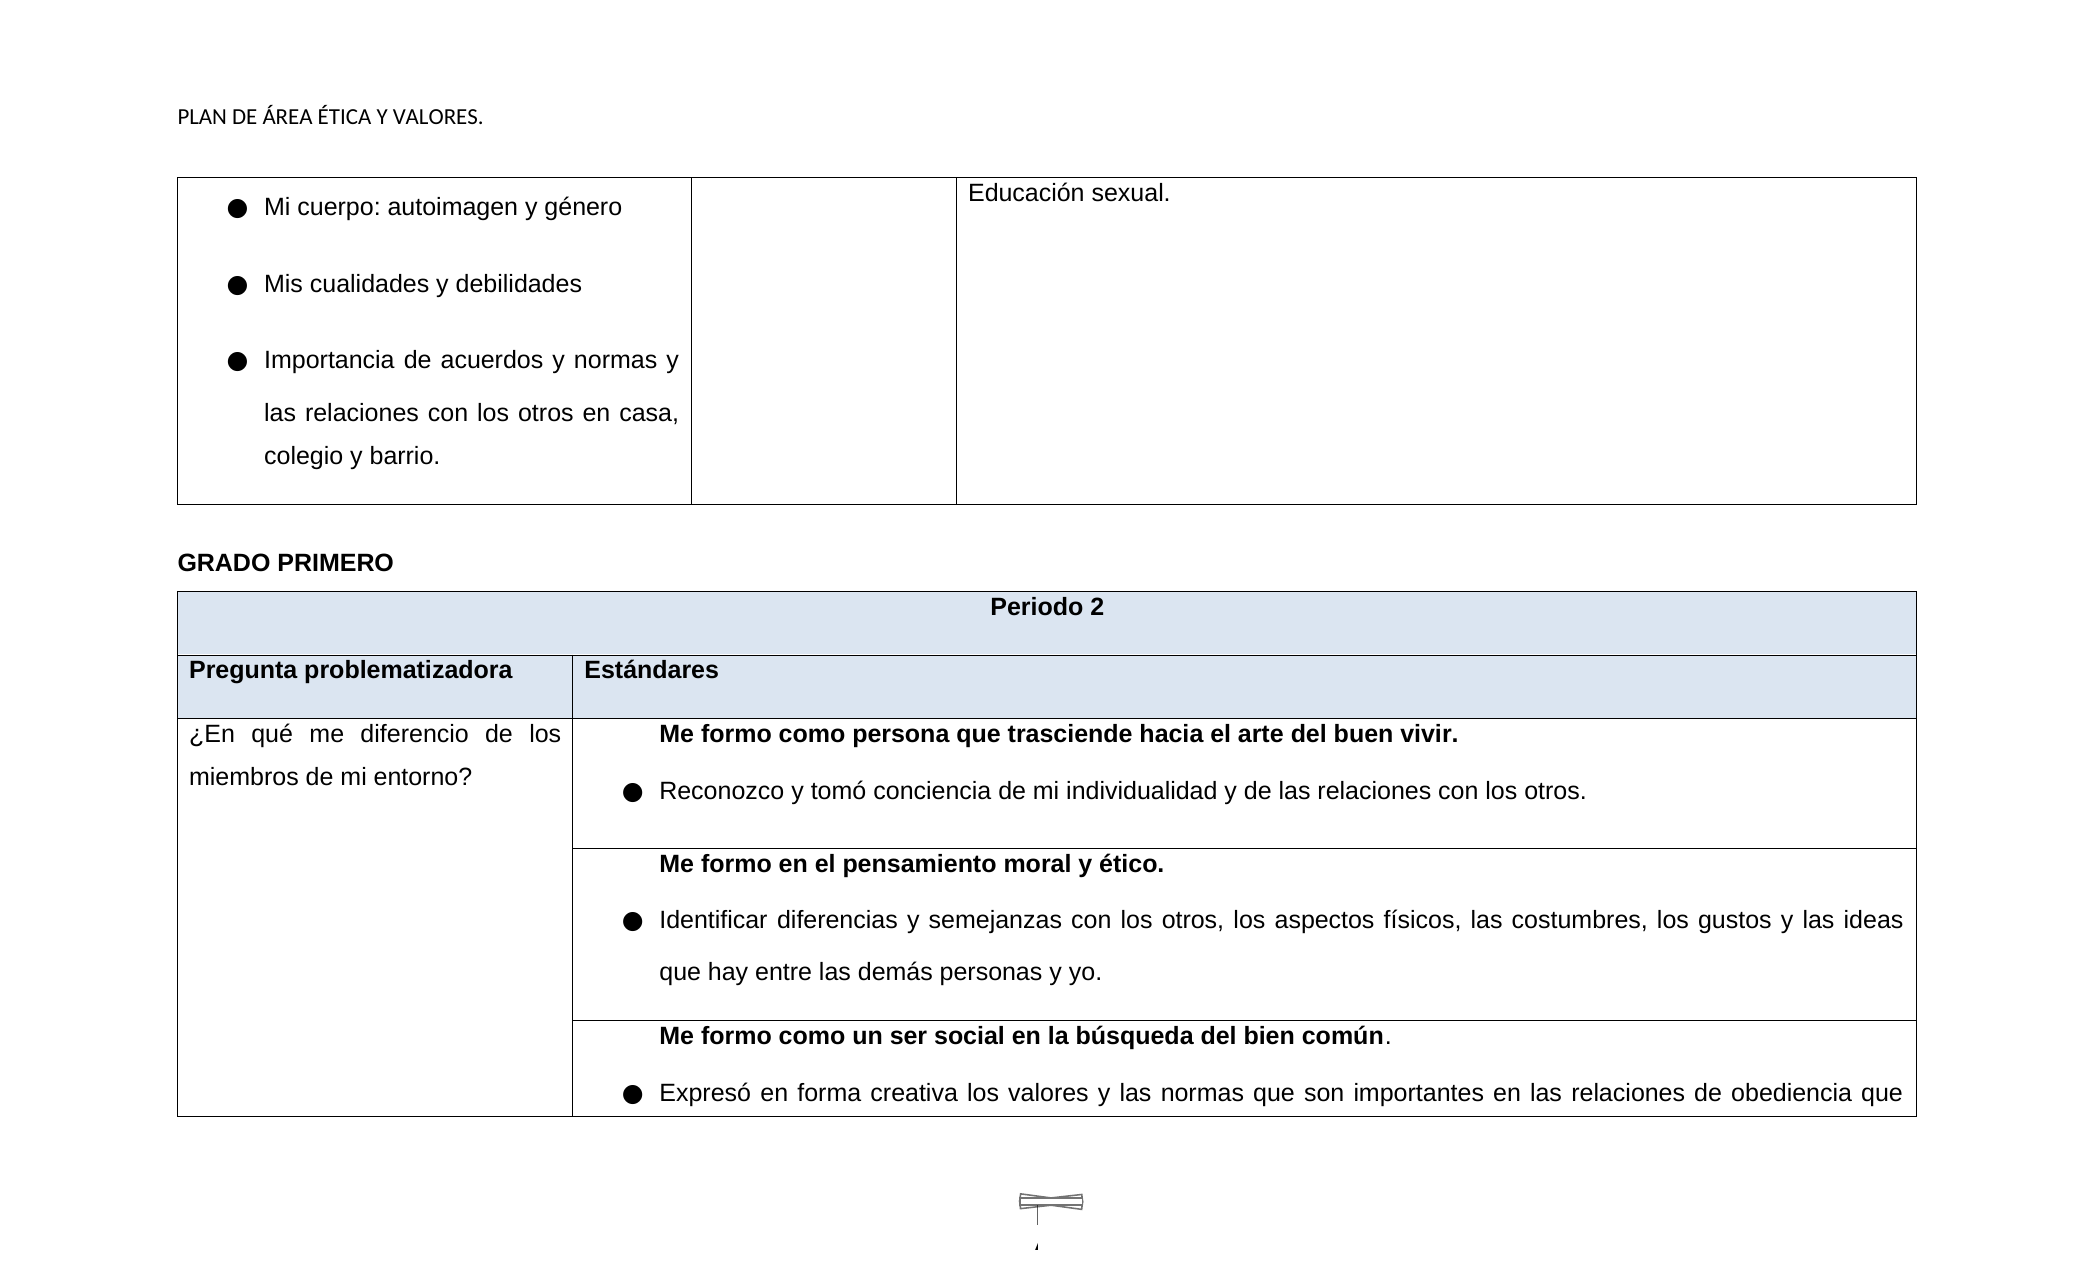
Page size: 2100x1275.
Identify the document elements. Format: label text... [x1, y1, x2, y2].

table_cell Estándares [573, 656, 1916, 718]
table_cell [178, 178, 691, 503]
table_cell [573, 1021, 1916, 1116]
table_cell Me formo como persona que trasciende hacia el arte del buen vivir. Reconozco y tomó conciencia de mi individualidad y de las relaciones con los otros. [573, 719, 1916, 848]
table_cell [692, 178, 956, 503]
text GRADO PRIMERO [177, 548, 1994, 576]
table_cell Pregunta problematizadora [178, 656, 572, 718]
table_cell Me formo en el pensamiento moral y ético. Identificar diferencias y semejanzas con los otros, los aspectos físicos, las costumbres, los gustos y las ideas que hay entre las demás personas y yo. [573, 849, 1916, 1020]
table_header Periodo 2 [178, 592, 1916, 654]
table_cell ¿En qué me diferencio de los miembros de mi entorno? [178, 719, 572, 1116]
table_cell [957, 178, 1916, 503]
